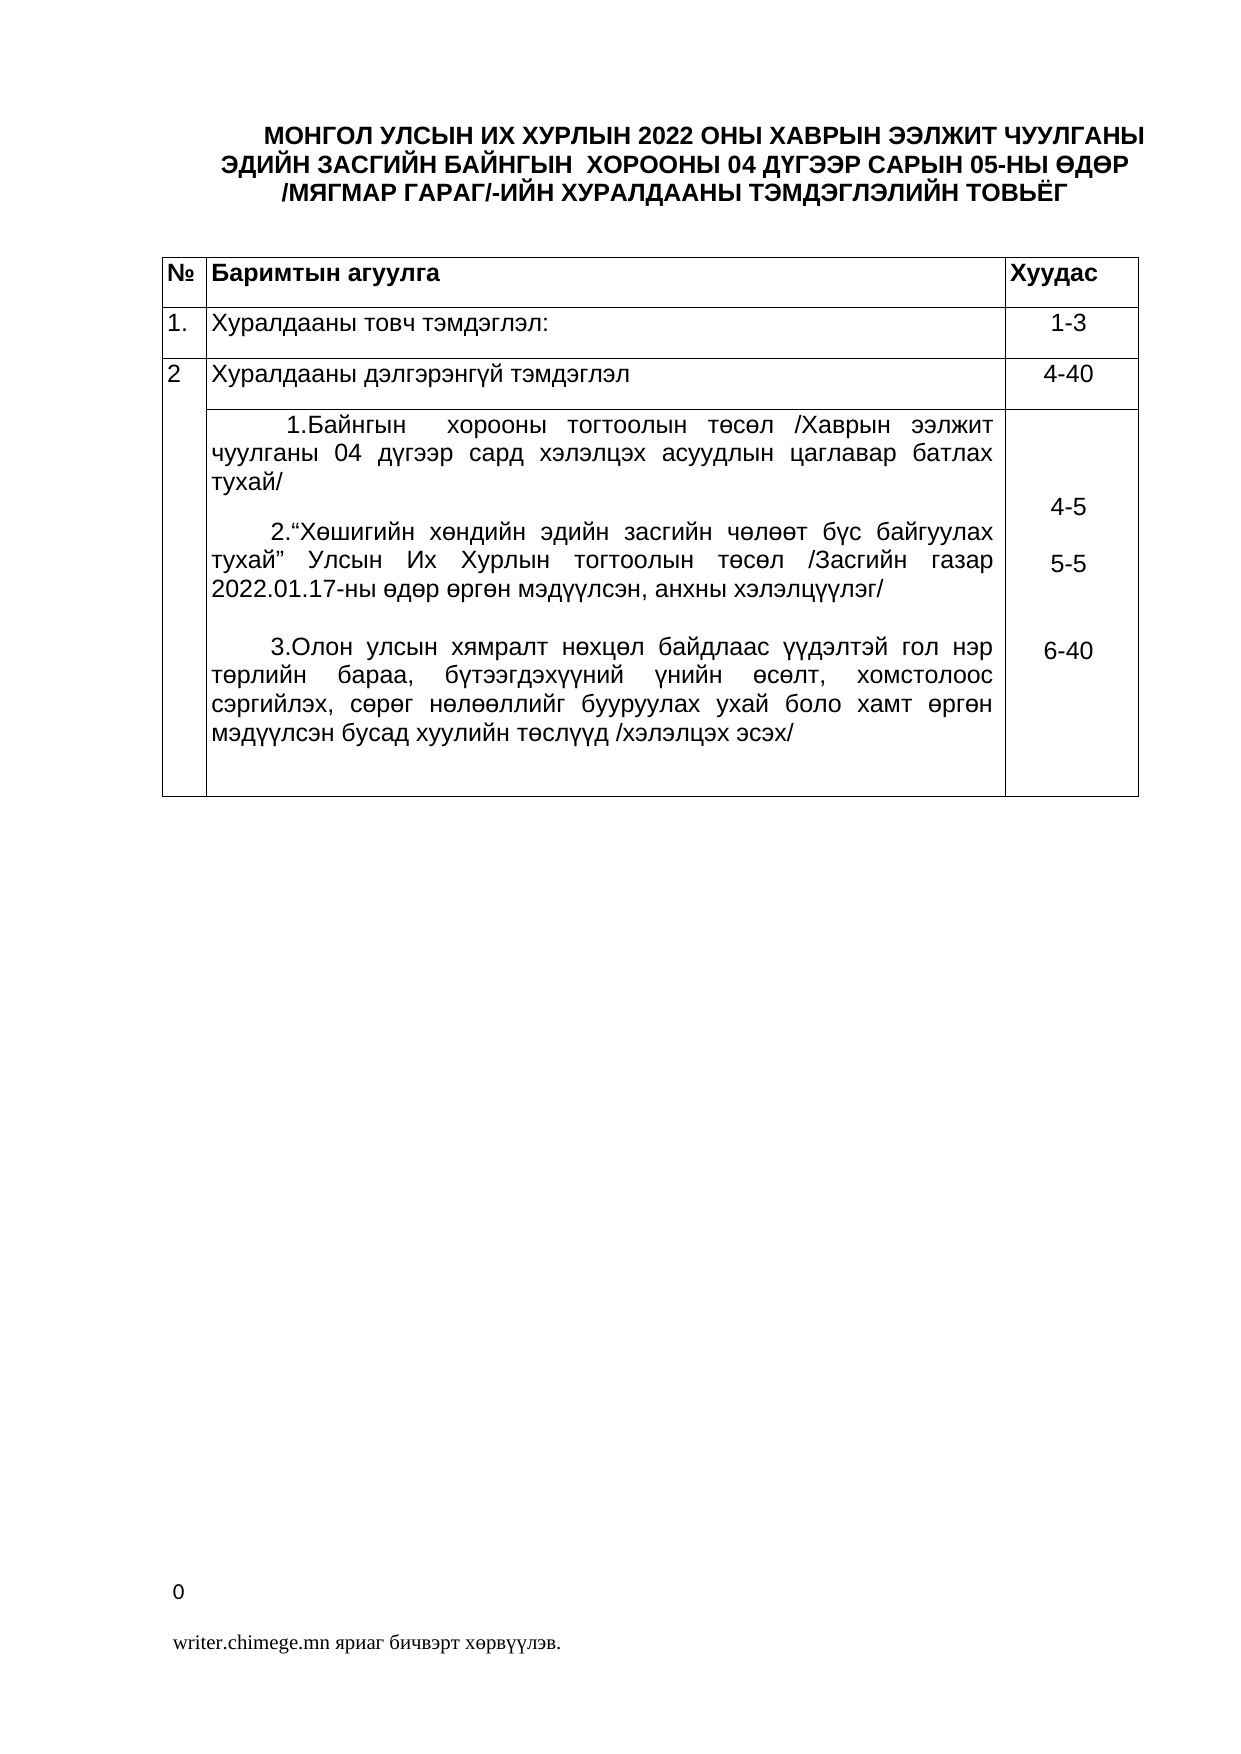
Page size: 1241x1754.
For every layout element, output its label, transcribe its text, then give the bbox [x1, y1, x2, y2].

table_header № [163, 258, 206, 307]
table_header Хуудас [1006, 258, 1138, 307]
table_cell 2 [163, 359, 206, 408]
table_header Баримтын агуулга [207, 258, 1005, 307]
table_cell [163, 409, 206, 796]
table_cell Хуралдааны товч тэмдэглэл: [207, 308, 1005, 358]
table_cell 1. [163, 308, 206, 358]
table_cell Хуралдааны дэлгэрэнгүй тэмдэглэл [207, 359, 1005, 408]
table_cell 4-5 5-5 6-40 [1006, 410, 1138, 796]
table_cell 4-40 [1006, 359, 1138, 408]
text МОНГОЛ УЛСЫН ИХ ХУРЛЫН 2022 ОНЫ ХАВРЫН ЭЭЛЖИТ ЧУУЛГАНЫ ЭДИЙН ЗАСГИЙН БАЙНГЫН ХОРООНЫ 04 ДҮГЭЭР САРЫН 05-НЫ ӨДӨР /МЯГМАР ГАРАГ/-ИЙН ХУРАЛДААНЫ ТЭМДЭГЛЭЛИЙН ТОВЬЁГ [173, 121, 1177, 207]
table_cell 1.Байнгын хорооны тогтоолын төсөл /Хаврын ээлжит чуулганы 04 дүгээр сард хэлэлцэх асуудлын цаглавар батлах тухай/ 2.“Хөшигийн хөндийн эдийн засгийн чөлөөт бүс байгуулах тухай” Улсын Их Хурлын тогтоолын төсөл /Засгийн газар 2022.01.17-ны өдөр өргөн мэдүүлсэн, анхны хэлэлцүүлэг/ 3.Олон улсын хямралт нөхцөл байдлаас үүдэлтэй гол нэр төрлийн бараа, бүтээгдэхүүний үнийн өсөлт, хомстолоос сэргийлэх, сөрөг нөлөөллийг бууруулах ухай боло хамт өргөн мэдүүлсэн бусад хуулийн төслүүд /хэлэлцэх эсэх/ [207, 410, 1005, 796]
table_cell 1-3 [1006, 308, 1138, 358]
